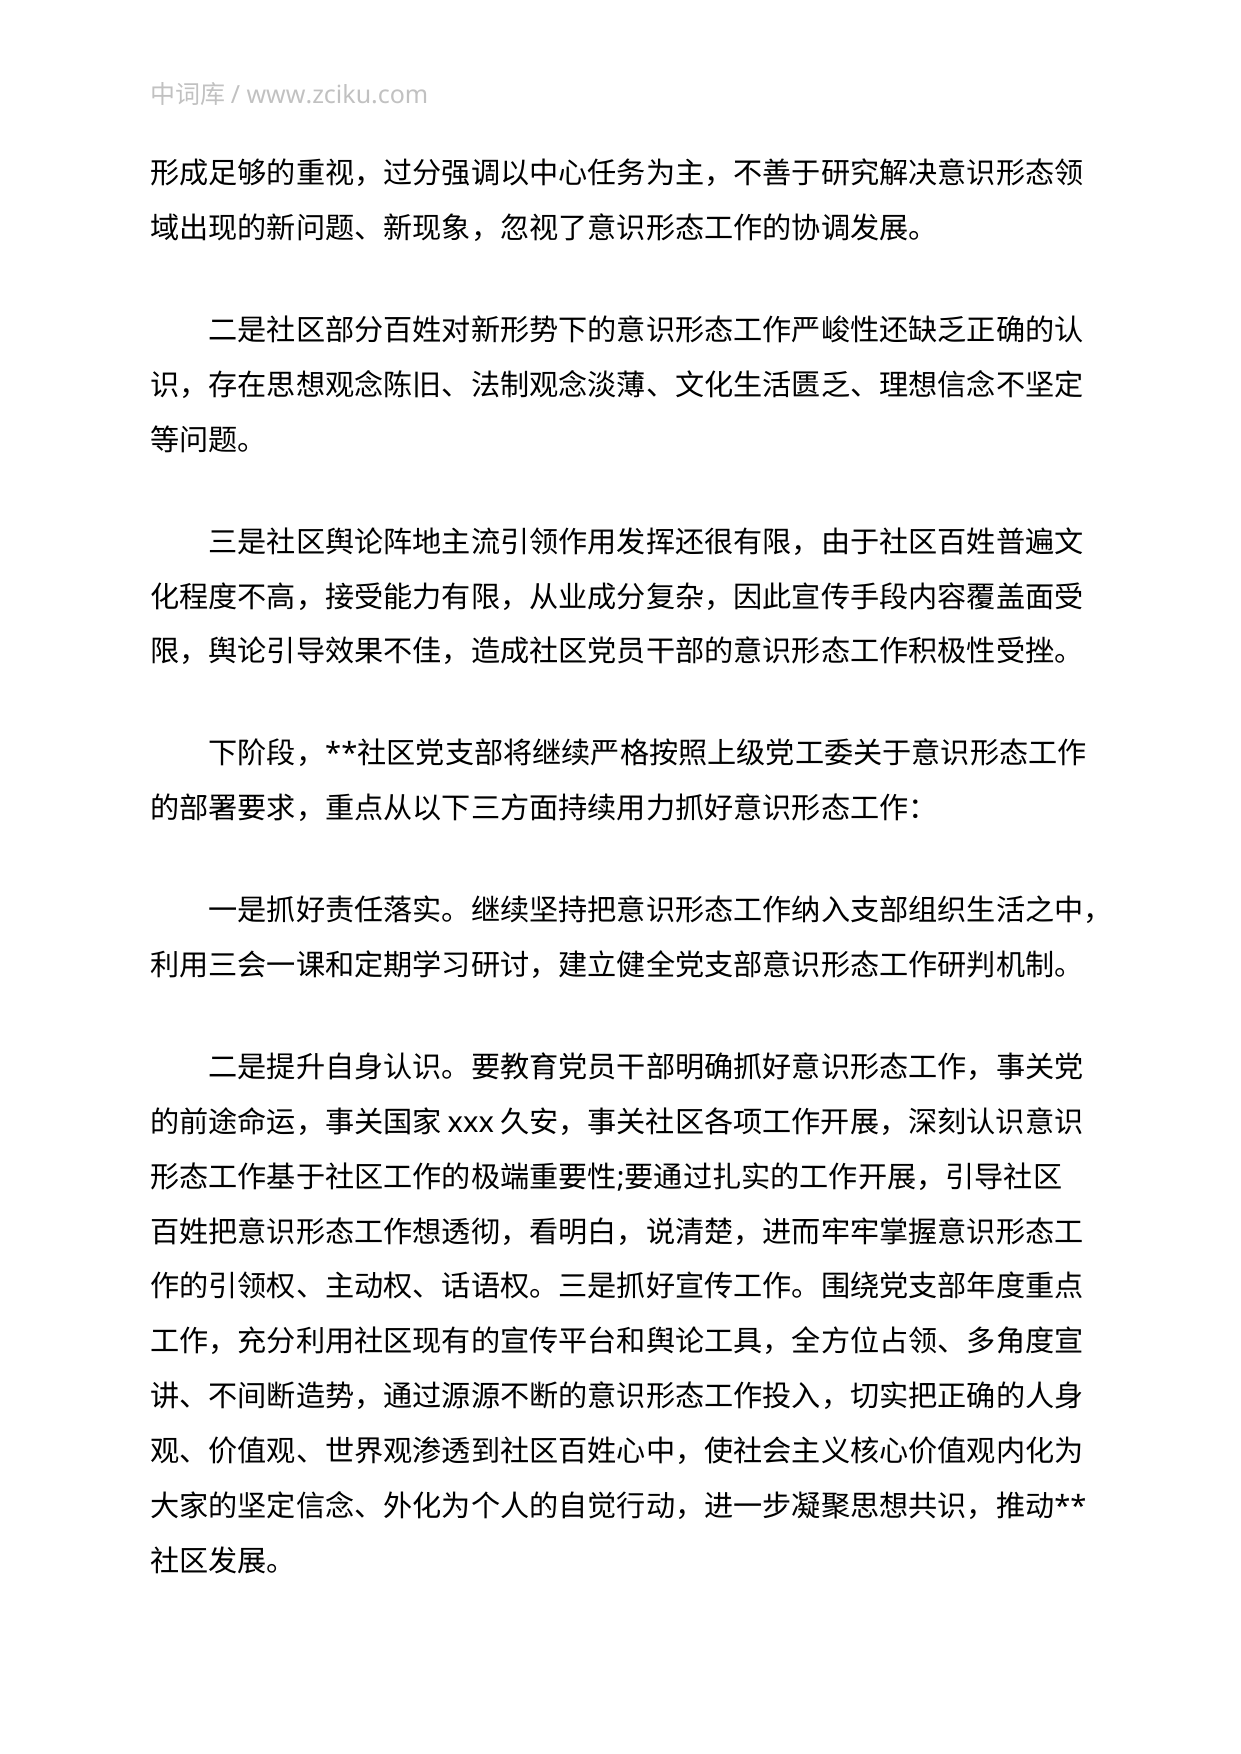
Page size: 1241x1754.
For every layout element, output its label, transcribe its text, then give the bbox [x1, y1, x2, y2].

text 二是提升自身认识。要教育党员干部明确抓好意识形态工作，事关党的前途命运，事关国家xxx久安，事关社区各项工作开展，深刻认识意识形态工作基于社区工作的极端重要性;要通过扎实的工作开展，引导社区百姓把意识形态工作想透彻，看明白，说清楚，进而牢牢掌握意识形态工作的引领权、主动权、话语权。三是抓好宣传工作。围绕党支部年度重点工作，充分利用社区现有的宣传平台和舆论工具，全方位占领、多角度宣讲、不间断造势，通过源源不断的意识形态工作投入，切实把正确的人身观、价值观、世界观渗透到社区百姓心中，使社会主义核心价值观内化为大家的坚定信念、外化为个人的自觉行动，进一步凝聚思想共识，推动**社区发展。 [150, 1043, 1090, 1580]
text 三是社区舆论阵地主流引领作用发挥还很有限，由于社区百姓普遍文化程度不高，接受能力有限，从业成分复杂，因此宣传手段内容覆盖面受限，舆论引导效果不佳，造成社区党员干部的意识形态工作积极性受挫。 [150, 518, 1090, 670]
text 一是抓好责任落实。继续坚持把意识形态工作纳入支部组织生活之中，利用三会一课和定期学习研讨，建立健全党支部意识形态工作研判机制。 [150, 887, 1090, 984]
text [150, 150, 1090, 247]
text 二是社区部分百姓对新形势下的意识形态工作严峻性还缺乏正确的认识，存在思想观念陈旧、法制观念淡薄、文化生活匮乏、理想信念不坚定等问题。 [150, 307, 1090, 459]
text 下阶段，**社区党支部将继续严格按照上级党工委关于意识形态工作的部署要求，重点从以下三方面持续用力抓好意识形态工作： [150, 730, 1090, 827]
